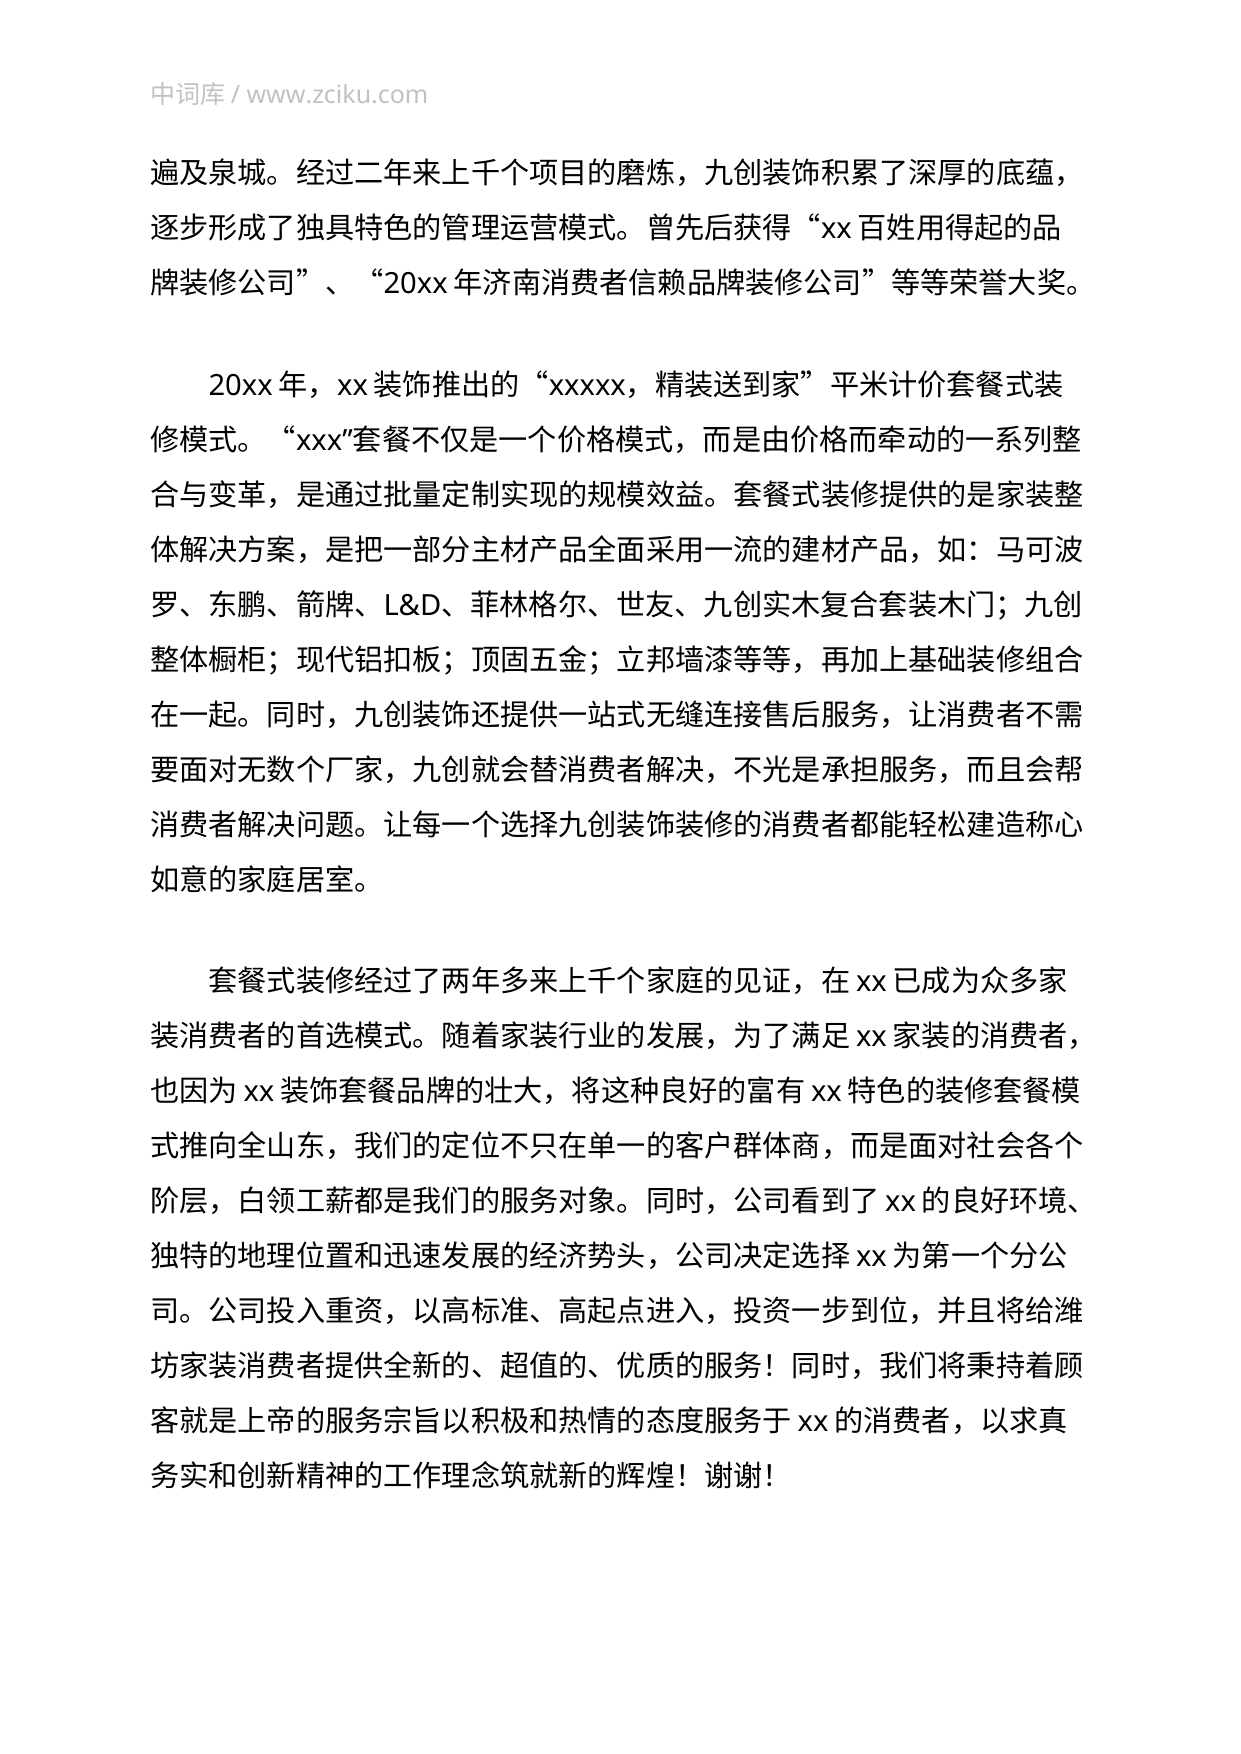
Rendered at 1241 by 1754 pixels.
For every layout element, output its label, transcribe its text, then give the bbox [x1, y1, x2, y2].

text 20xx年，xx装饰推出的“xxxxx，精装送到家”平米计价套餐式装修模式。“xxx”套餐不仅是一个价格模式，而是由价格而牵动的一系列整合与变革，是通过批量定制实现的规模效益。套餐式装修提供的是家装整体解决方案，是把一部分主材产品全面采用一流的建材产品，如：马可波罗、东鹏、箭牌、L&D、菲林格尔、世友、九创实木复合套装木门；九创整体橱柜；现代铝扣板；顶固五金；立邦墙漆等等，再加上基础装修组合在一起。同时，九创装饰还提供一站式无缝连接售后服务，让消费者不需要面对无数个厂家，九创就会替消费者解决，不光是承担服务，而且会帮消费者解决问题。让每一个选择九创装饰装修的消费者都能轻松建造称心如意的家庭居室。 [150, 362, 1090, 898]
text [150, 150, 1090, 302]
text 套餐式装修经过了两年多来上千个家庭的见证，在xx已成为众多家装消费者的首选模式。随着家装行业的发展，为了满足xx家装的消费者，也因为xx装饰套餐品牌的壮大，将这种良好的富有xx特色的装修套餐模式推向全山东，我们的定位不只在单一的客户群体商，而是面对社会各个阶层，白领工薪都是我们的服务对象。同时，公司看到了xx的良好环境、独特的地理位置和迅速发展的经济势头，公司决定选择xx为第一个分公司。公司投入重资，以高标准、高起点进入，投资一步到位，并且将给潍坊家装消费者提供全新的、超值的、优质的服务！同时，我们将秉持着顾客就是上帝的服务宗旨以积极和热情的态度服务于xx的消费者，以求真务实和创新精神的工作理念筑就新的辉煌！谢谢！ [150, 958, 1090, 1495]
